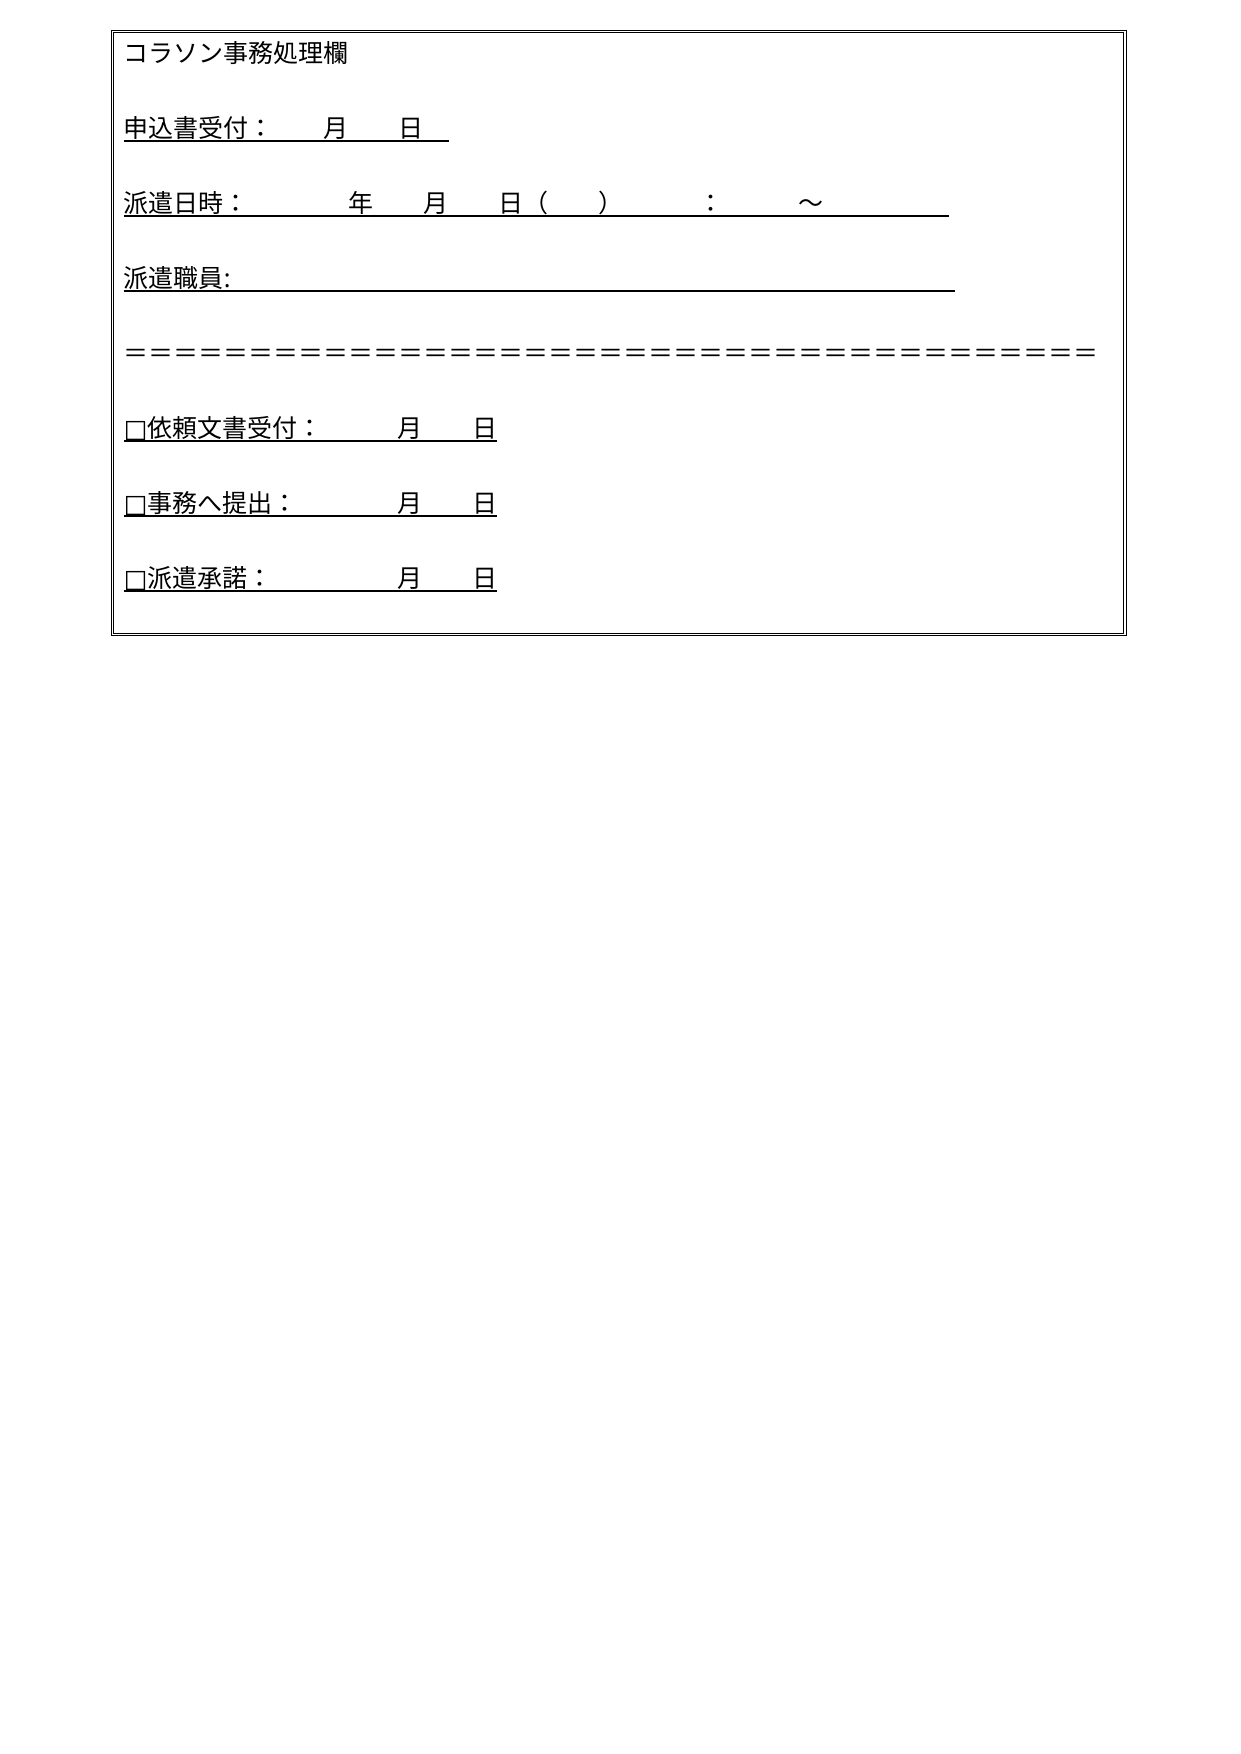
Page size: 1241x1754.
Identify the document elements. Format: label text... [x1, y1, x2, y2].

table_header コラソン事務処理欄 申込書受付： 月 日 派遣日時： 年 月 日（ ） ： ～ 派遣職員: ＝＝＝＝＝＝＝＝＝＝＝＝＝＝＝＝＝＝＝＝＝＝＝＝＝＝＝＝＝＝＝＝＝＝＝＝＝＝＝ □依頼文書受付： 月 日 □事務へ提出： 月 日 □派遣承諾： 月 日 [114, 33, 1123, 633]
